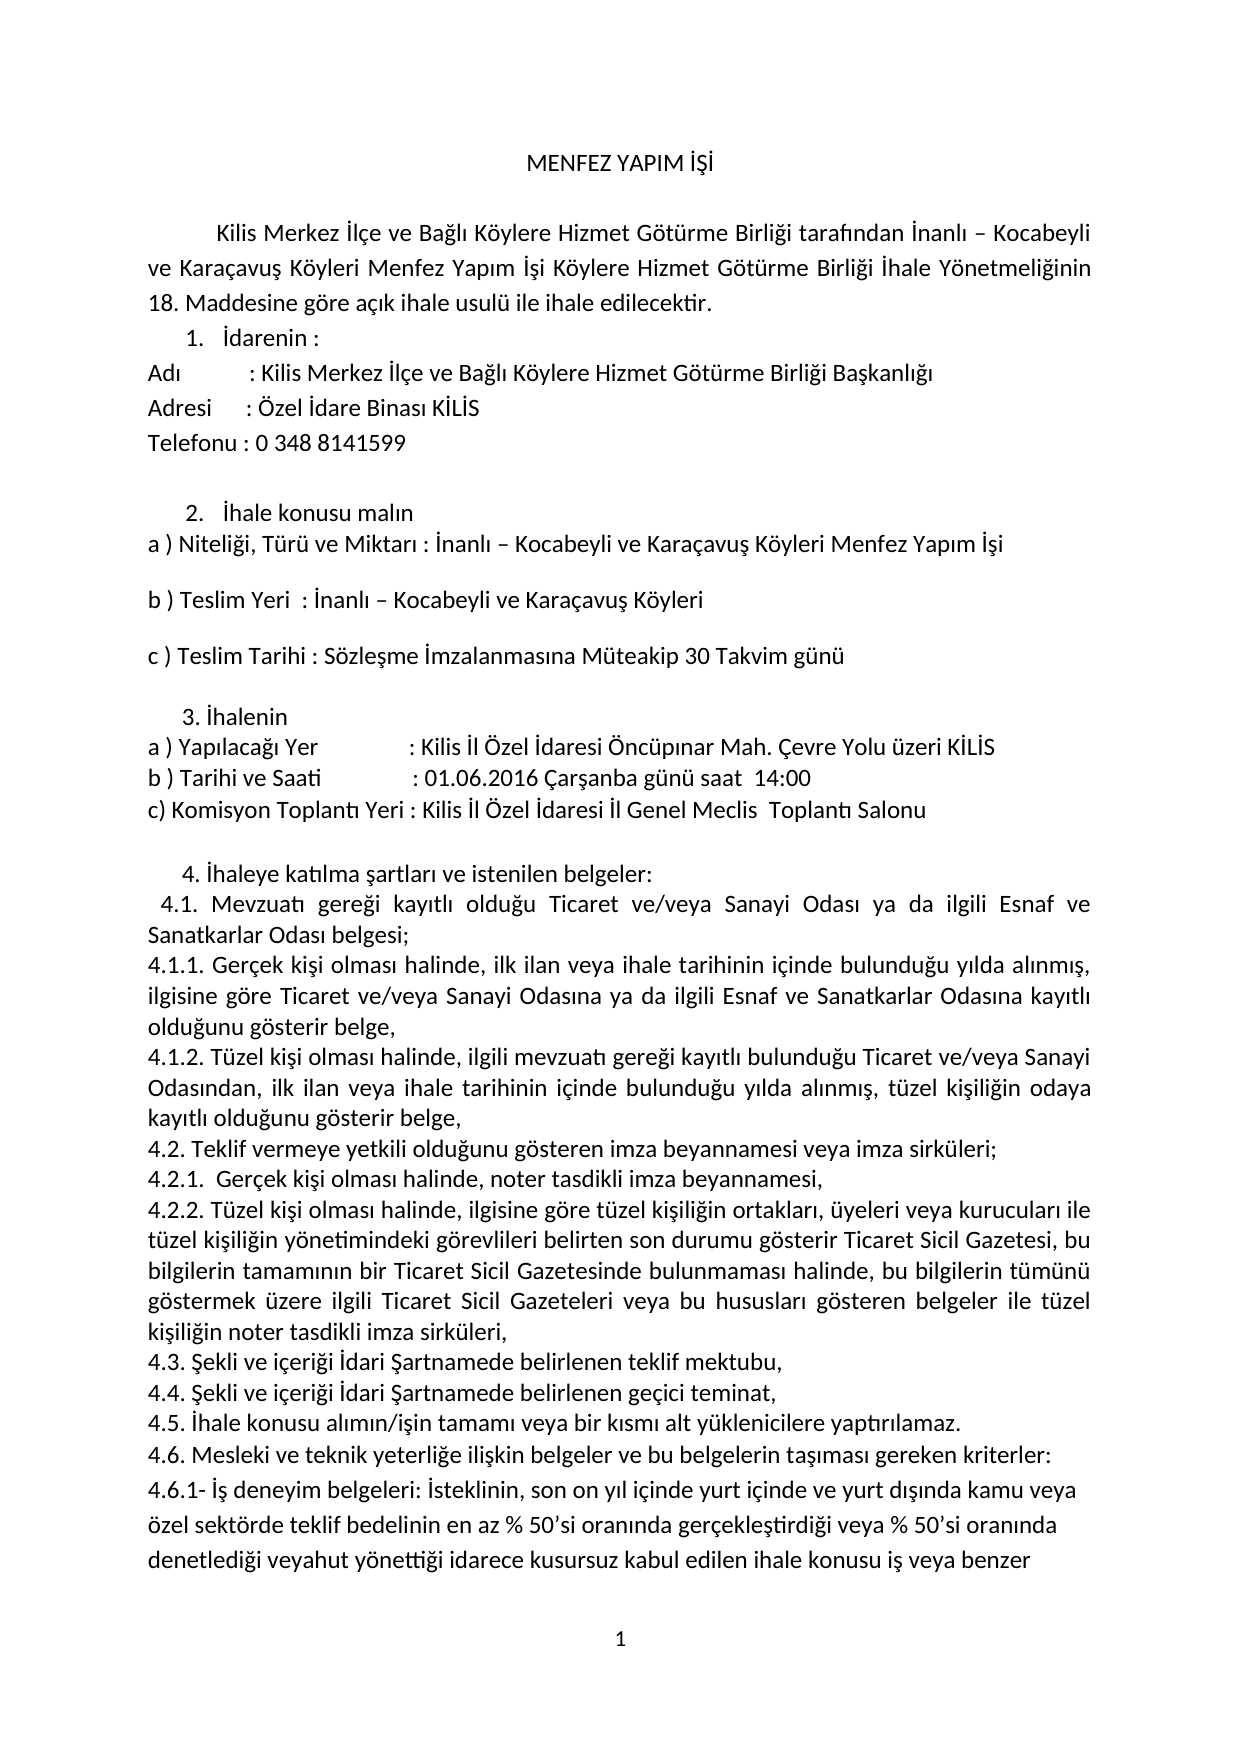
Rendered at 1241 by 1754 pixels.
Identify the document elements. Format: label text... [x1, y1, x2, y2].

text 4.1. Mevzuatı gereği kayıtlı olduğu Ticaret ve/veya Sanayi Odası ya da ilgili Esnaf ve Sanatkarlar Odası belgesi; [148, 889, 1093, 950]
text 4.4. Şekli ve içeriği İdari Şartnamede belirlenen geçici teminat, [148, 1377, 1093, 1407]
text 4.3. Şekli ve içeriği İdari Şartnamede belirlenen teklif mektubu, [148, 1346, 1093, 1377]
text 4.2. Teklif vermeye yetkili olduğunu gösteren imza beyannamesi veya imza sirküleri; [148, 1133, 1093, 1163]
text a ) Niteliği, Türü ve Miktarı : İnanlı – Kocabeyli ve Karaçavuş Köyleri Menfez Yapım İşi [148, 528, 1093, 559]
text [148, 1474, 1093, 1575]
text MENFEZ YAPIM İŞİ [148, 148, 1093, 178]
text 4.6. Mesleki ve teknik yeterliğe ilişkin belgeler ve bu belgelerin taşıması gereken kriterler: [148, 1439, 1093, 1470]
text Kilis Merkez İlçe ve Bağlı Köylere Hizmet Götürme Birliği tarafından İnanlı – Kocabeyli ve Karaçavuş Köyleri Menfez Yapım İşi Köylere Hizmet Götürme Birliği İhale Yönetmeliğinin 18. Maddesine göre açık ihale usulü ile ihale edilecektir. [148, 218, 1093, 318]
text 4.5. İhale konusu alımın/işin tamamı veya bir kısmı alt yüklenicilere yaptırılamaz. [148, 1407, 1093, 1438]
list İhale konusu malın [185, 498, 1093, 528]
text 4.2.2. Tüzel kişi olması halinde, ilgisine göre tüzel kişiliğin ortakları, üyeleri veya kurucuları ile tüzel kişiliğin yönetimindeki görevlileri belirten son durumu gösterir Ticaret Sicil Gazetesi, bu bilgilerin tamamının bir Ticaret Sicil Gazetesinde bulunmaması halinde, bu bilgilerin tümünü göstermek üzere ilgili Ticaret Sicil Gazeteleri veya bu hususları gösteren belgeler ile tüzel kişiliğin noter tasdikli imza sirküleri, [148, 1194, 1093, 1346]
text c ) Teslim Tarihi : Sözleşme İmzalanmasına Müteakip 30 Takvim günü [148, 640, 1093, 670]
text 4.2.1. Gerçek kişi olması halinde, noter tasdikli imza beyannamesi, [148, 1163, 1093, 1194]
text a ) Yapılacağı Yer : Kilis İl Özel İdaresi Öncüpınar Mah. Çevre Yolu üzeri KİLİS [148, 731, 1093, 762]
text 4.1.2. Tüzel kişi olması halinde, ilgili mevzuatı gereği kayıtlı bulunduğu Ticaret ve/veya Sanayi Odasından, ilk ilan veya ihale tarihinin içinde bulunduğu yılda alınmış, tüzel kişiliğin odaya kayıtlı olduğunu gösterir belge, [148, 1041, 1093, 1133]
text c) Komisyon Toplantı Yeri : Kilis İl Özel İdaresi İl Genel Meclis Toplantı Salonu [148, 794, 1093, 824]
text b ) Teslim Yeri : İnanlı – Kocabeyli ve Karaçavuş Köyleri [148, 584, 1093, 614]
text 4.1.1. Gerçek kişi olması halinde, ilk ilan veya ihale tarihinin içinde bulunduğu yılda alınmış, ilgisine göre Ticaret ve/veya Sanayi Odasına ya da ilgili Esnaf ve Sanatkarlar Odasına kayıtlı olduğunu gösterir belge, [148, 950, 1093, 1041]
text Adresi : Özel İdare Binası KİLİS [148, 393, 1093, 423]
text Adı : Kilis Merkez İlçe ve Bağlı Köylere Hizmet Götürme Birliği Başkanlığı [148, 358, 1093, 388]
text b ) Tarihi ve Saati : 01.06.2016 Çarşanba günü saat 14:00 [148, 762, 1093, 792]
text 4. İhaleye katılma şartları ve istenilen belgeler: [148, 858, 1093, 889]
list İdarenin : [185, 323, 1093, 353]
text 3. İhalenin [148, 701, 1093, 731]
text Telefonu : 0 348 8141599 [148, 428, 1093, 458]
